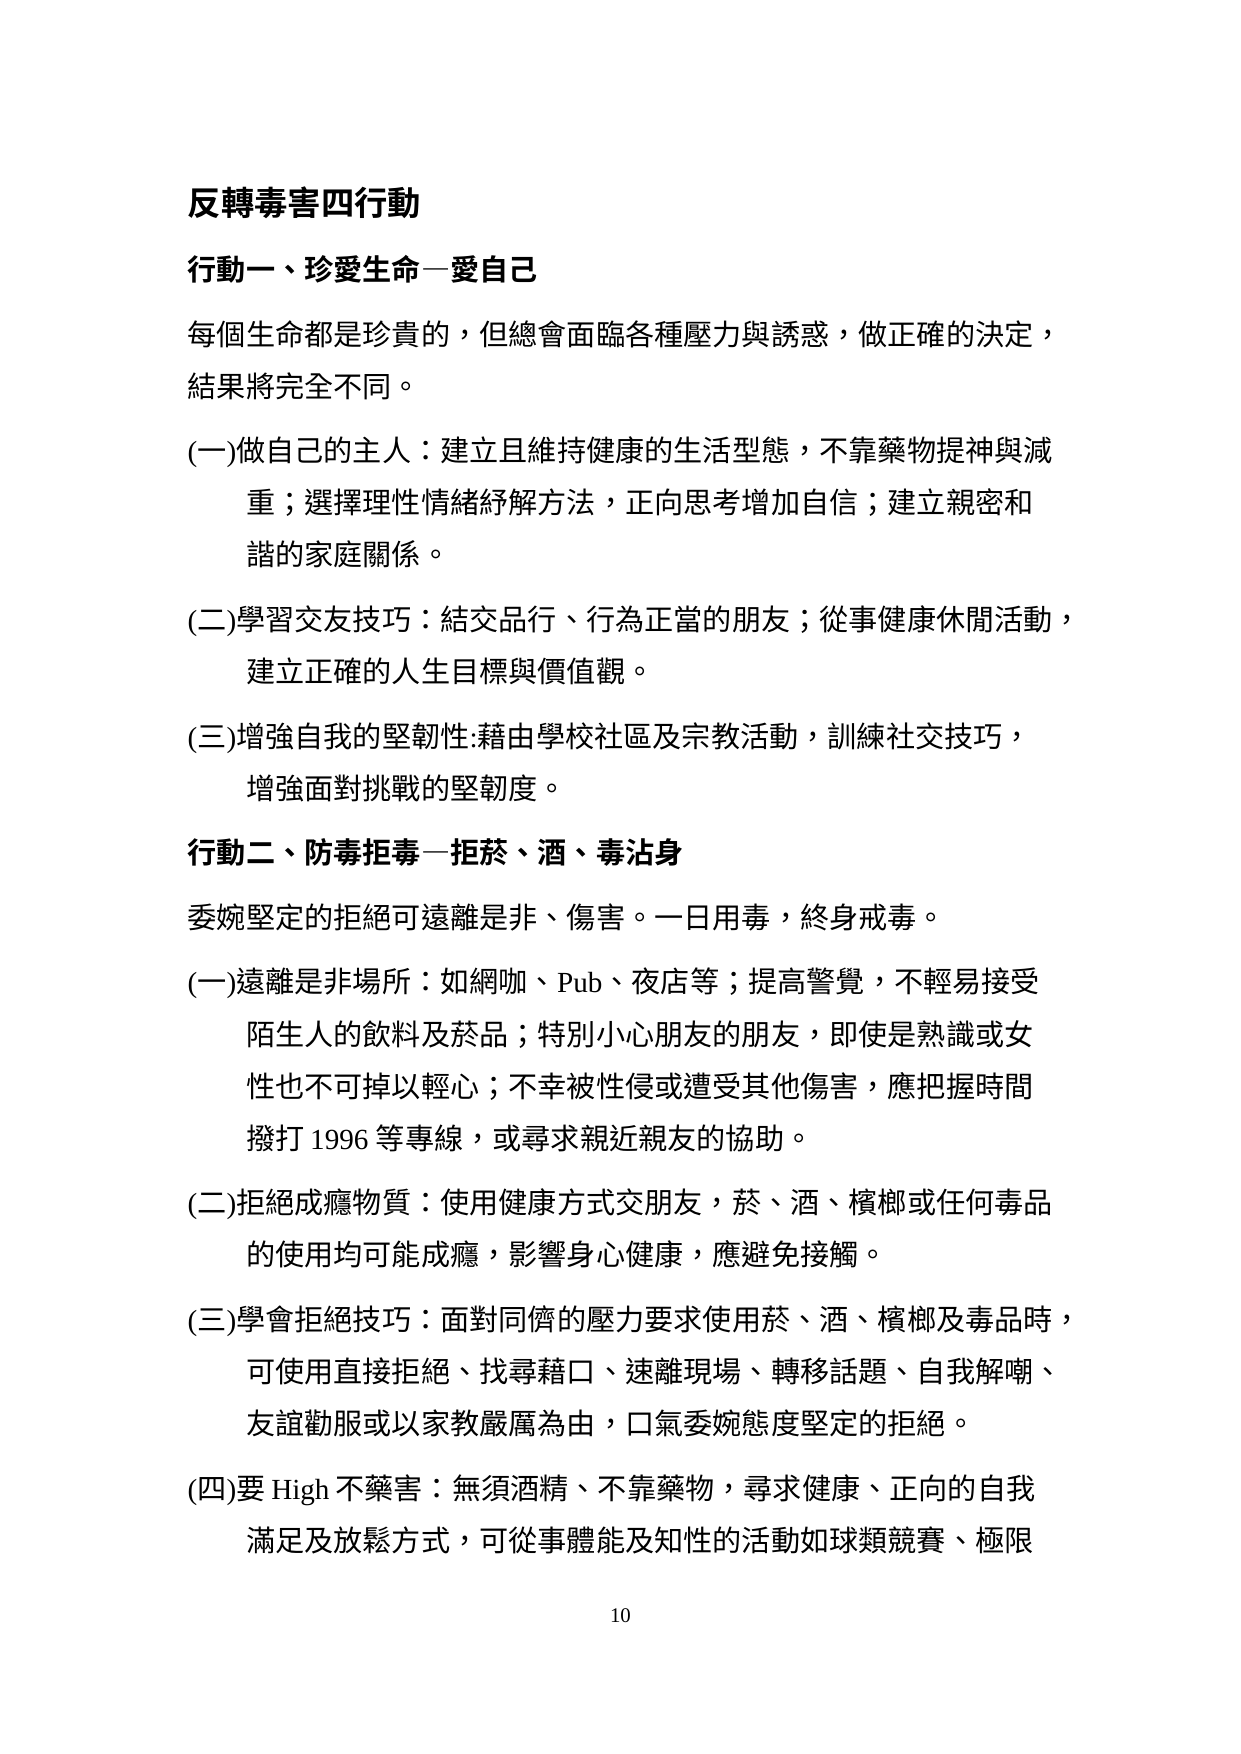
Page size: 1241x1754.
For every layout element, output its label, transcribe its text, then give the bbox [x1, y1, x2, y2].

text 行動二、防毒拒毒—拒菸、酒、毒沾身 [187, 822, 1053, 874]
text (二)拒絕成癮物質：使用健康方式交朋友，菸、酒、檳榔或任何毒品的使用均可能成癮，影響身心健康，應避免接觸。 [187, 1172, 1053, 1276]
text 反轉毒害四行動 [187, 164, 1053, 239]
text 委婉堅定的拒絕可遠離是非、傷害。一日用毒，終身戒毒。 [187, 887, 1053, 939]
text 每個生命都是珍貴的，但總會面臨各種壓力與誘惑，做正確的決定，結果將完全不同。 [187, 303, 1053, 407]
text (三)增強自我的堅韌性:藉由學校社區及宗教活動，訓練社交技巧，增強面對挑戰的堅韌度。 [187, 705, 1053, 809]
text (三)學會拒絕技巧：面對同儕的壓力要求使用菸、酒、檳榔及毒品時，可使用直接拒絕、找尋藉口、速離現場、轉移話題、自我解嘲、友誼勸服或以家教嚴厲為由，口氣委婉態度堅定的拒絕。 [187, 1289, 1053, 1445]
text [187, 1457, 1053, 1562]
text (一)做自己的主人：建立且維持健康的生活型態，不靠藥物提神與減重；選擇理性情緒紓解方法，正向思考增加自信；建立親密和諧的家庭關係。 [187, 420, 1053, 576]
text 行動一、珍愛生命—愛自己 [187, 239, 1053, 291]
text (一)遠離是非場所：如網咖、Pub、夜店等；提高警覺，不輕易接受陌生人的飲料及菸品；特別小心朋友的朋友，即使是熟識或女性也不可掉以輕心；不幸被性侵或遭受其他傷害，應把握時間撥打1996 等專線，或尋求親近親友的協助。 [187, 951, 1053, 1159]
text (二)學習交友技巧：結交品行、行為正當的朋友；從事健康休閒活動，建立正確的人生目標與價值觀。 [187, 589, 1053, 693]
